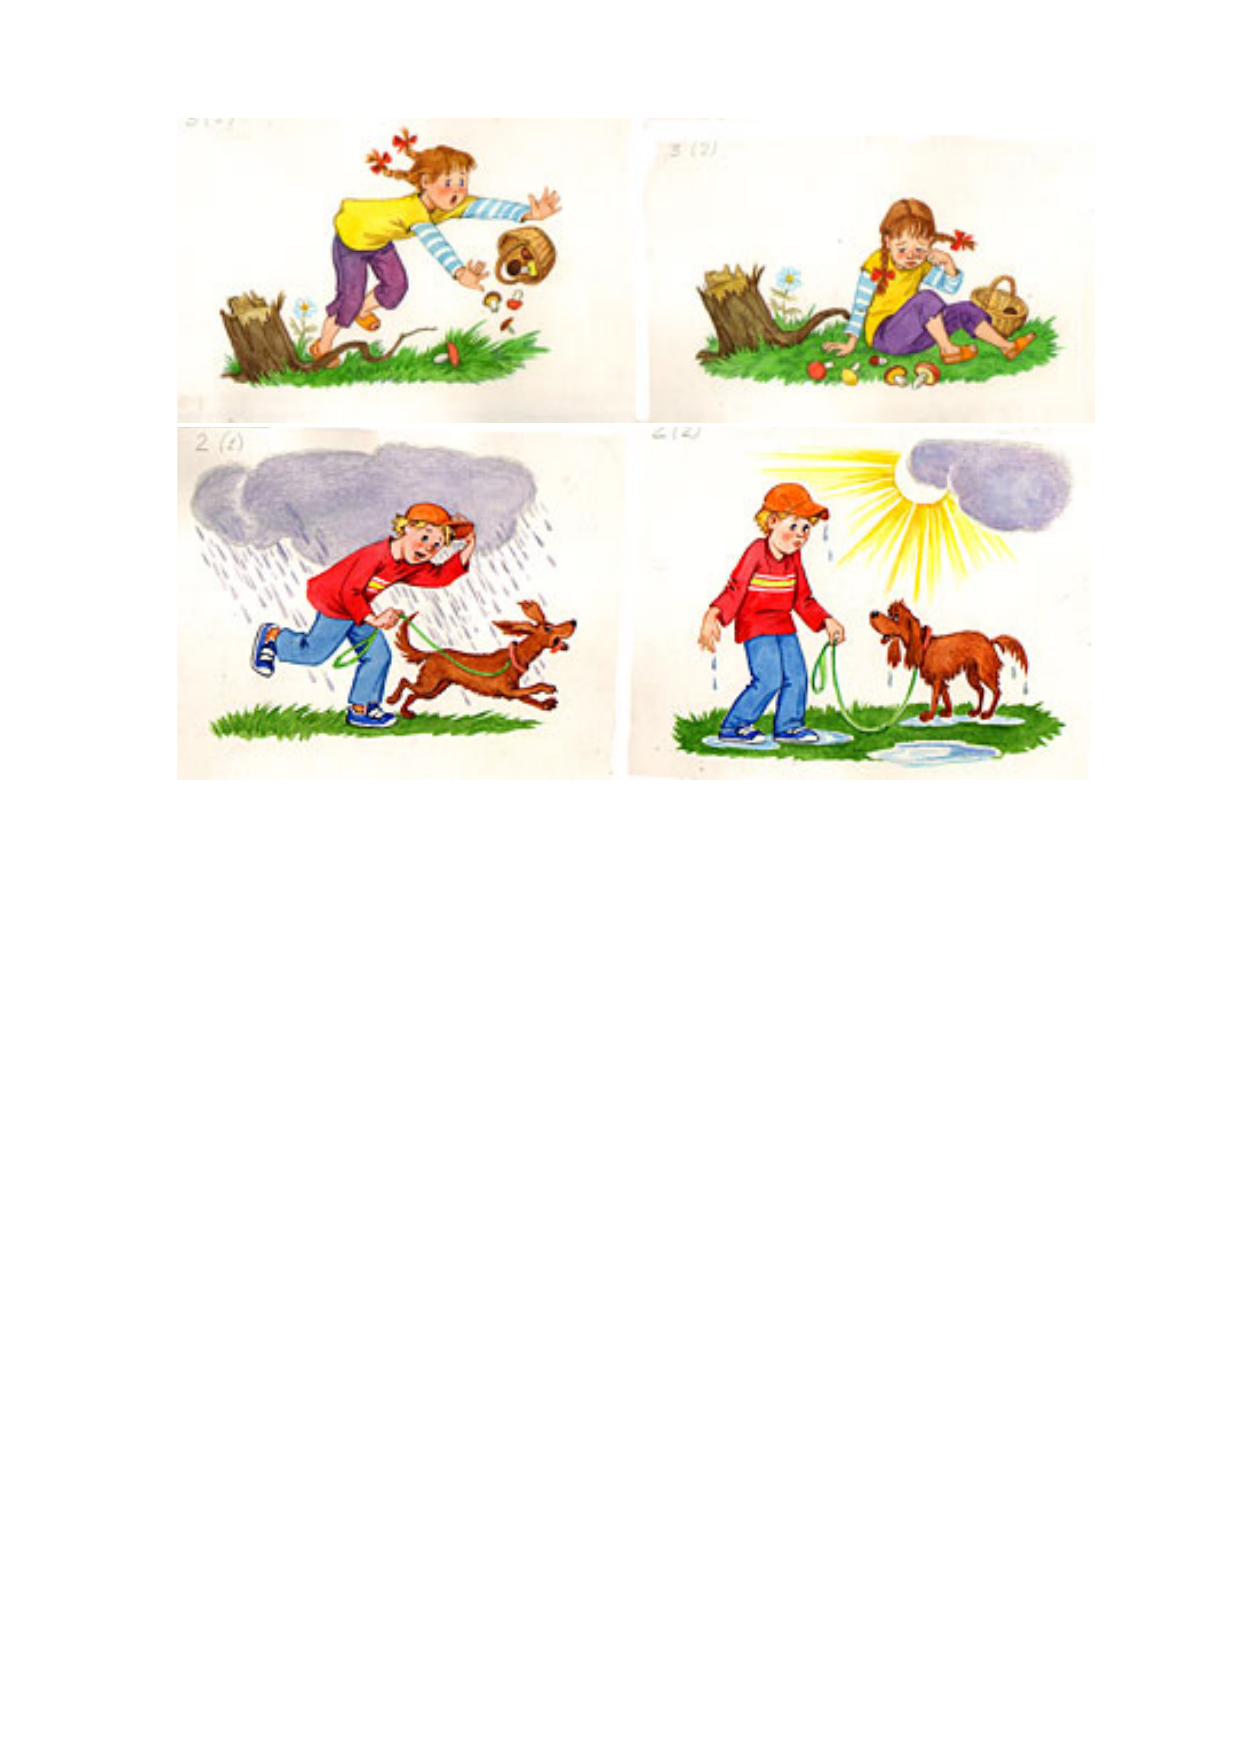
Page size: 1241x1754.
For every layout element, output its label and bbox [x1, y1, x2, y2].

picture [177, 118, 1095, 423]
picture [177, 427, 1092, 780]
